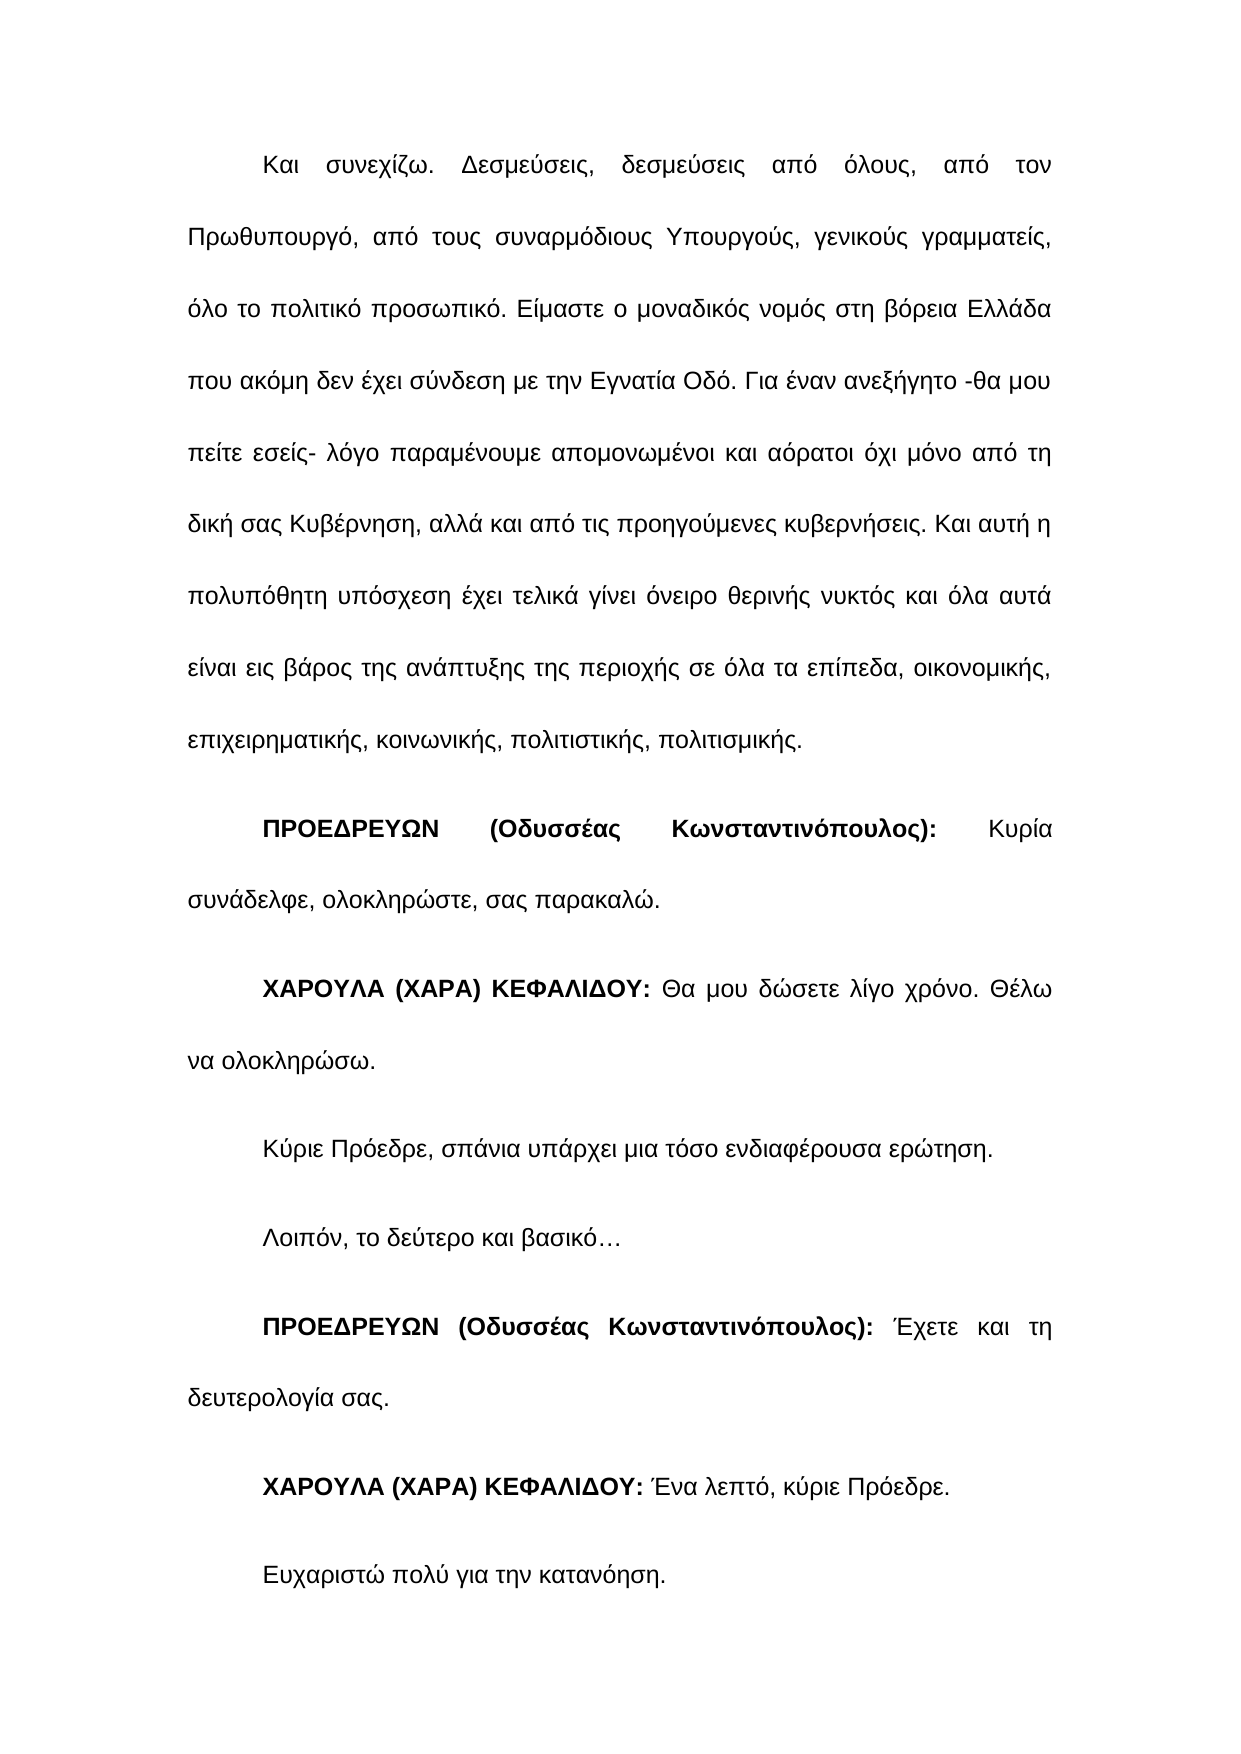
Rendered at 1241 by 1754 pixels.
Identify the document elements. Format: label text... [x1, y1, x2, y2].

text Ευχαριστώ πολύ για την κατανόηση. [187, 1560, 1053, 1589]
text ΧΑΡΟΥΛΑ (ΧΑΡΑ) ΚΕΦΑΛΙΔΟΥ: Ένα λεπτό, κύριε Πρόεδρε. [187, 1472, 1053, 1501]
text Και συνεχίζω. Δεσμεύσεις, δεσμεύσεις από όλους, από τον Πρωθυπουργό, από τους συναρμόδιους Υπουργούς, γενικούς γραμματείς, όλο το πολιτικό προσωπικό. Είμαστε ο μοναδικός νομός στη βόρεια Ελλάδα που ακόμη δεν έχει σύνδεση με την Εγνατία Οδό. Για έναν ανεξήγητο -θα μου πείτε εσείς- λόγο παραμένουμε απομονωμένοι και αόρατοι όχι μόνο από τη δική σας Κυβέρνηση, αλλά και από τις προηγούμενες κυβερνήσεις. Και αυτή η πολυπόθητη υπόσχεση έχει τελικά γίνει όνειρο θερινής νυκτός και όλα αυτά είναι εις βάρος της ανάπτυξης της περιοχής σε όλα τα επίπεδα, οικονομικής, επιχειρηματικής, κοινωνικής, πολιτιστικής, πολιτισμικής. [187, 150, 1053, 754]
text ΧΑΡΟΥΛΑ (ΧΑΡΑ) ΚΕΦΑΛΙΔΟΥ: Θα μου δώσετε λίγο χρόνο. Θέλω να ολοκληρώσω. [187, 974, 1053, 1074]
text Λοιπόν, το δεύτερο και βασικό… [187, 1223, 1053, 1252]
text Κύριε Πρόεδρε, σπάνια υπάρχει μια τόσο ενδιαφέρουσα ερώτηση. [187, 1134, 1053, 1163]
text ΠΡΟΕΔΡΕΥΩΝ (Οδυσσέας Κωνσταντινόπουλος): Έχετε και τη δευτερολογία σας. [187, 1311, 1053, 1412]
text ΠΡΟΕΔΡΕΥΩΝ (Οδυσσέας Κωνσταντινόπουλος): Κυρία συνάδελφε, ολοκληρώστε, σας παρακαλώ. [187, 813, 1053, 914]
